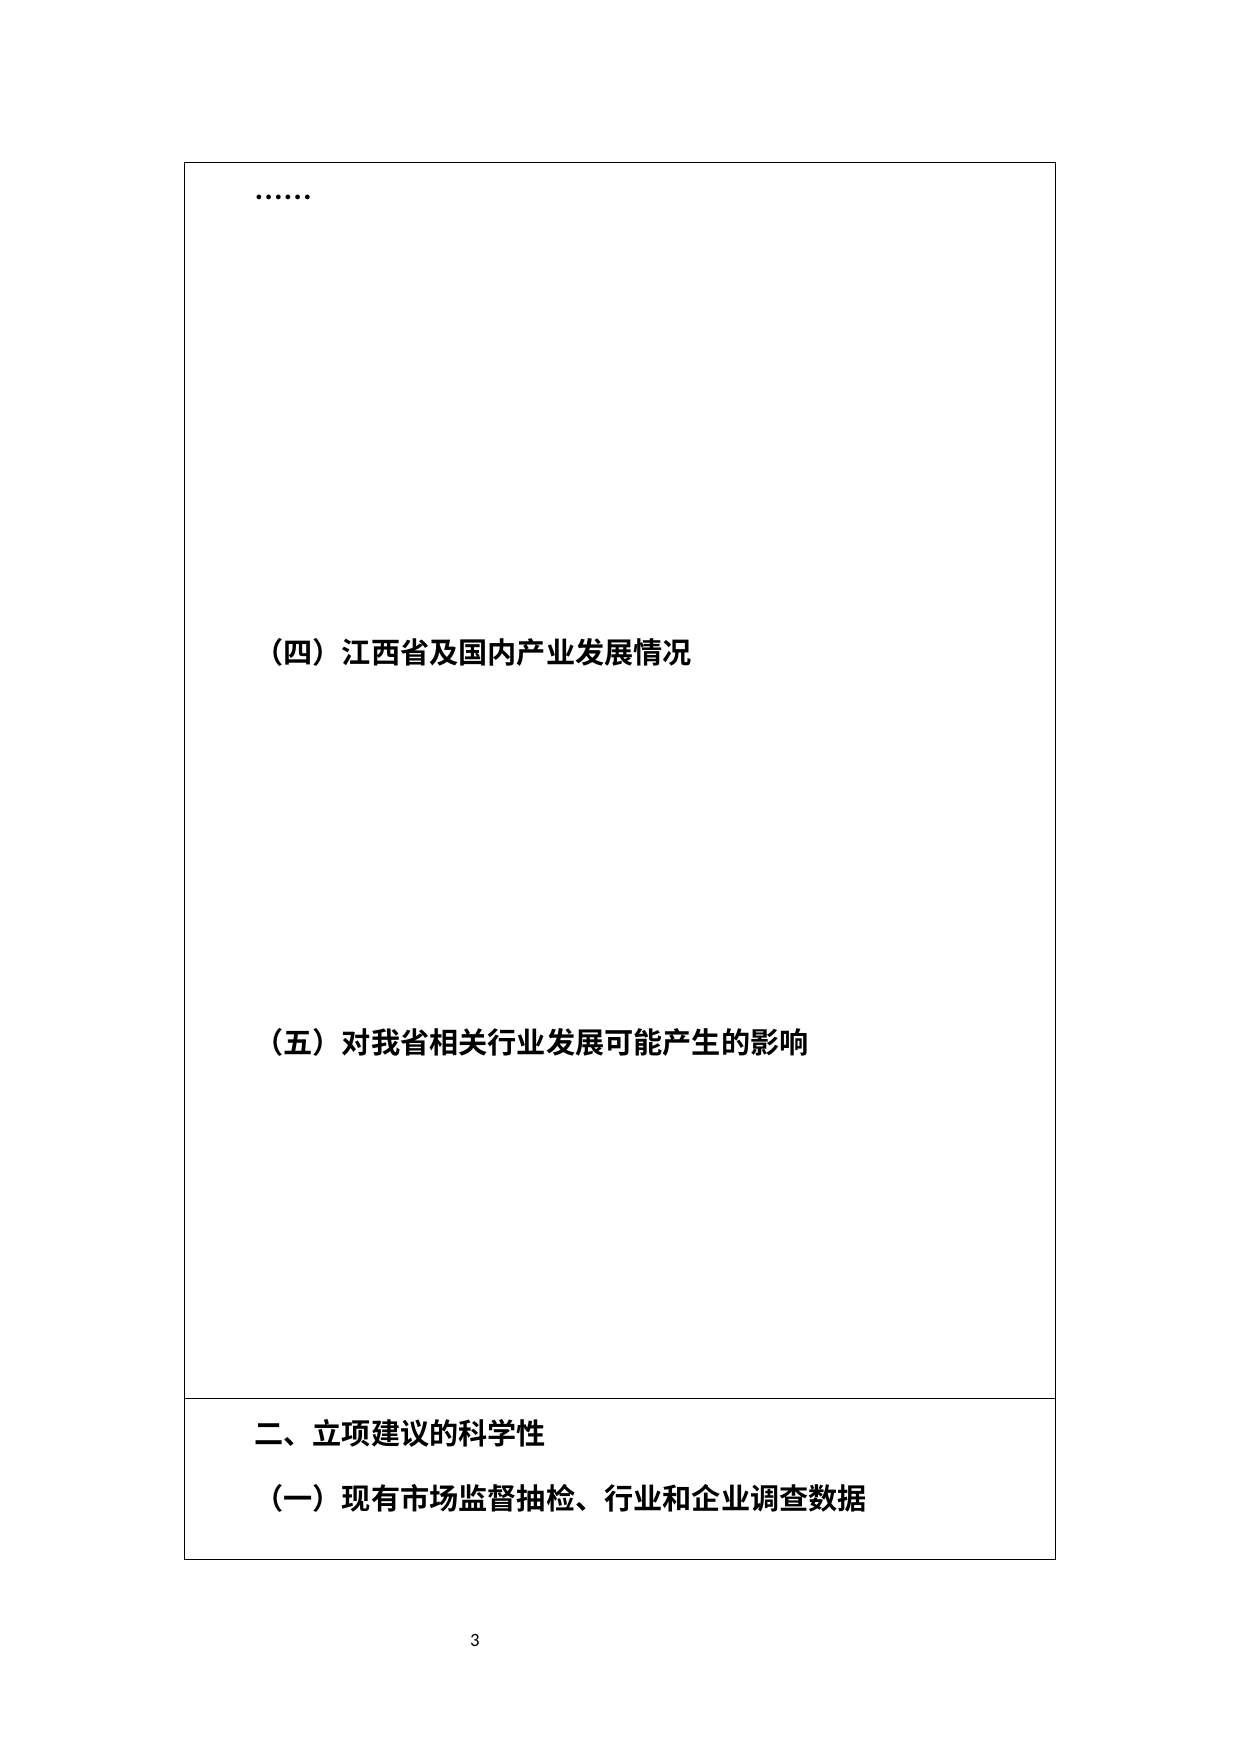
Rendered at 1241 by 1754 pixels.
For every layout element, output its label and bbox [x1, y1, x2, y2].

table_cell [185, 163, 1055, 1398]
table_cell [185, 1399, 1055, 1559]
